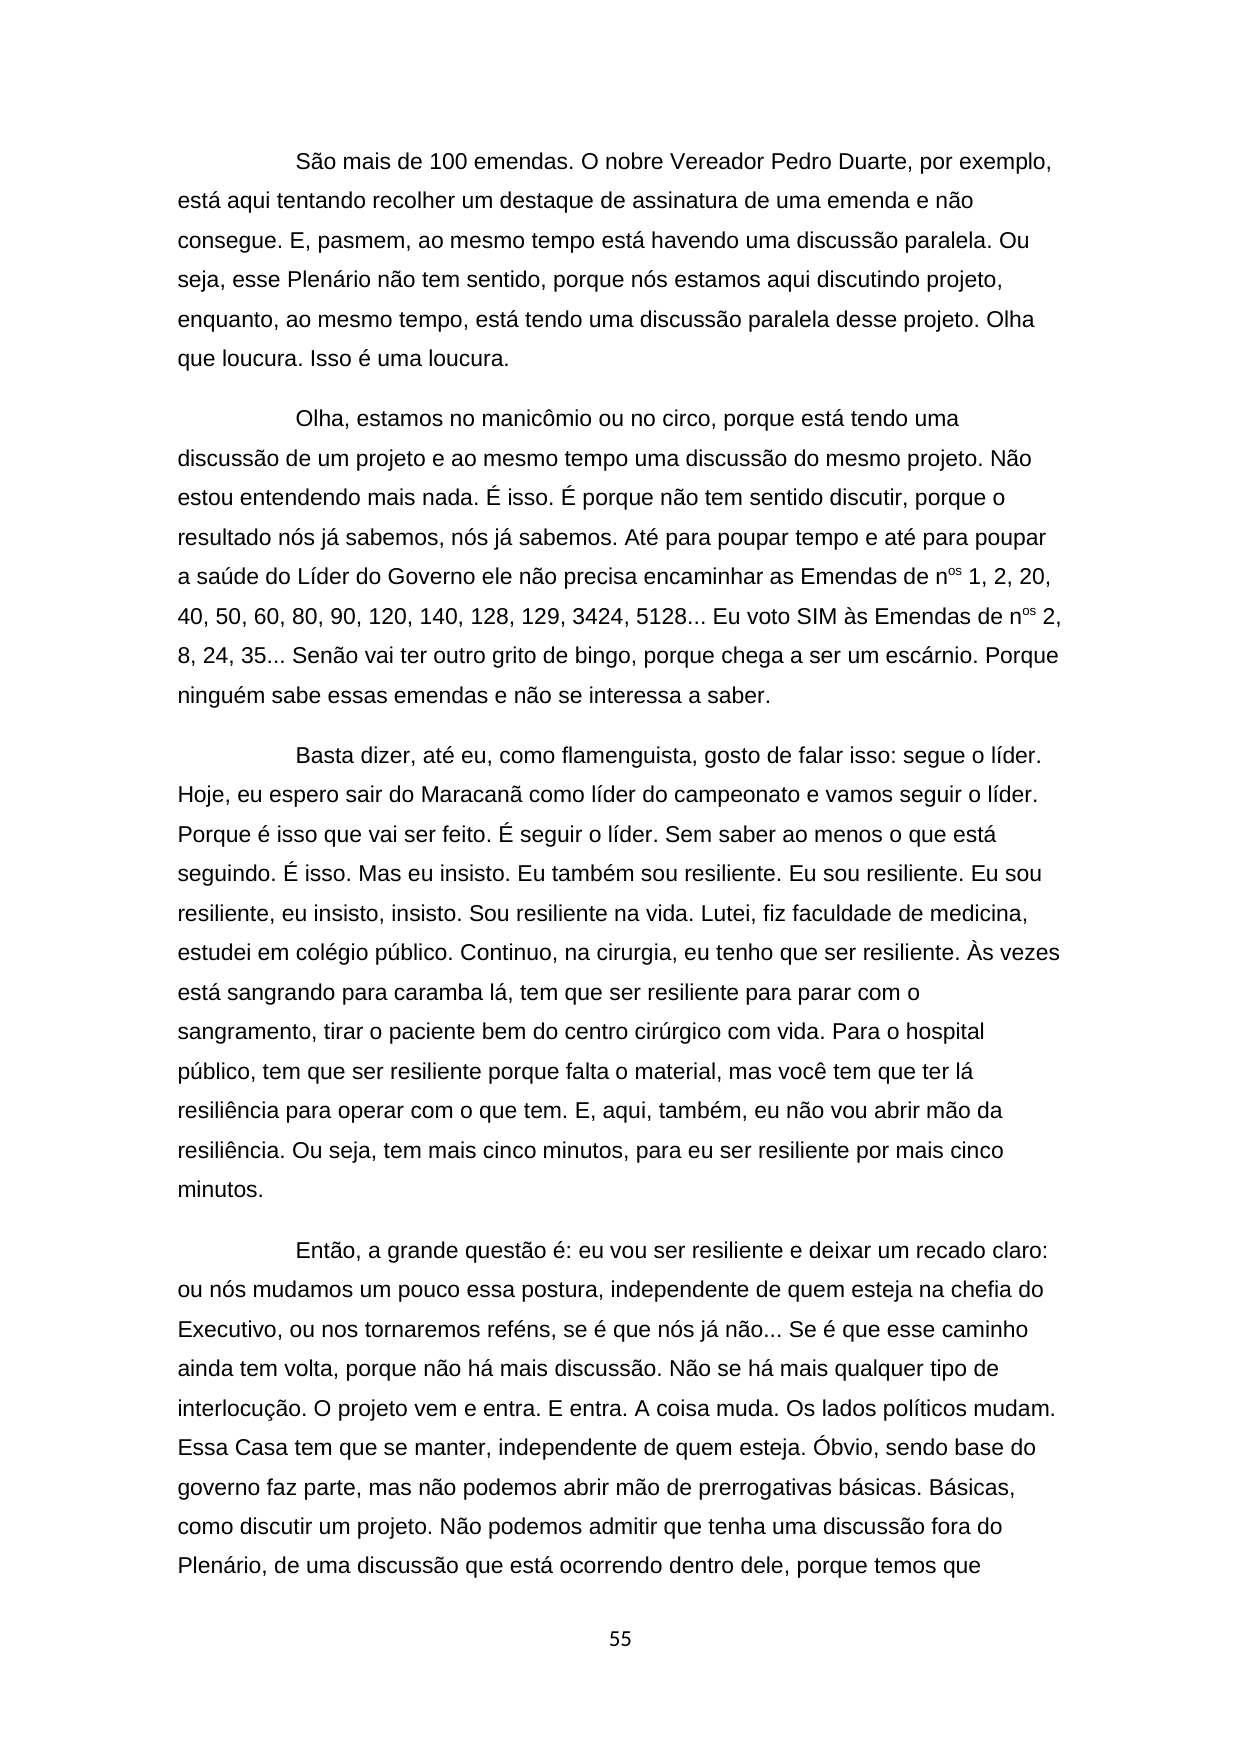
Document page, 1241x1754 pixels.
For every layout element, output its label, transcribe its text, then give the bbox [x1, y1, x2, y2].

text São mais de 100 emendas. O nobre Vereador Pedro Duarte, por exemplo, está aqui tentando recolher um destaque de assinatura de uma emenda e não consegue. E, pasmem, ao mesmo tempo está havendo uma discussão paralela. Ou seja, esse Plenário não tem sentido, porque nós estamos aqui discutindo projeto, enquanto, ao mesmo tempo, está tendo uma discussão paralela desse projeto. Olha que loucura. Isso é uma loucura. [177, 148, 1063, 371]
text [177, 1237, 1063, 1579]
text Basta dizer, até eu, como flamenguista, gosto de falar isso: segue o líder. Hoje, eu espero sair do Maracanã como líder do campeonato e vamos seguir o líder. Porque é isso que vai ser feito. É seguir o líder. Sem saber ao menos o que está seguindo. É isso. Mas eu insisto. Eu também sou resiliente. Eu sou resiliente. Eu sou resiliente, eu insisto, insisto. Sou resiliente na vida. Lutei, fiz faculdade de medicina, estudei em colégio público. Continuo, na cirurgia, eu tenho que ser resiliente. Às vezes está sangrando para caramba lá, tem que ser resiliente para parar com o sangramento, tirar o paciente bem do centro cirúrgico com vida. Para o hospital público, tem que ser resiliente porque falta o material, mas você tem que ter lá resiliência para operar com o que tem. E, aqui, também, eu não vou abrir mão da resiliência. Ou seja, tem mais cinco minutos, para eu ser resiliente por mais cinco minutos. [177, 742, 1063, 1203]
text Olha, estamos no manicômio ou no circo, porque está tendo uma discussão de um projeto e ao mesmo tempo uma discussão do mesmo projeto. Não estou entendendo mais nada. É isso. É porque não tem sentido discutir, porque o resultado nós já sabemos, nós já sabemos. Até para poupar tempo e até para poupar a saúde do Líder do Governo ele não precisa encaminhar as Emendas de nos 1, 2, 20, 40, 50, 60, 80, 90, 120, 140, 128, 129, 3424, 5128... Eu voto SIM às Emendas de nos 2, 8, 24, 35... Senão vai ter outro grito de bingo, porque chega a ser um escárnio. Porque ninguém sabe essas emendas e não se interessa a saber. [177, 405, 1063, 708]
